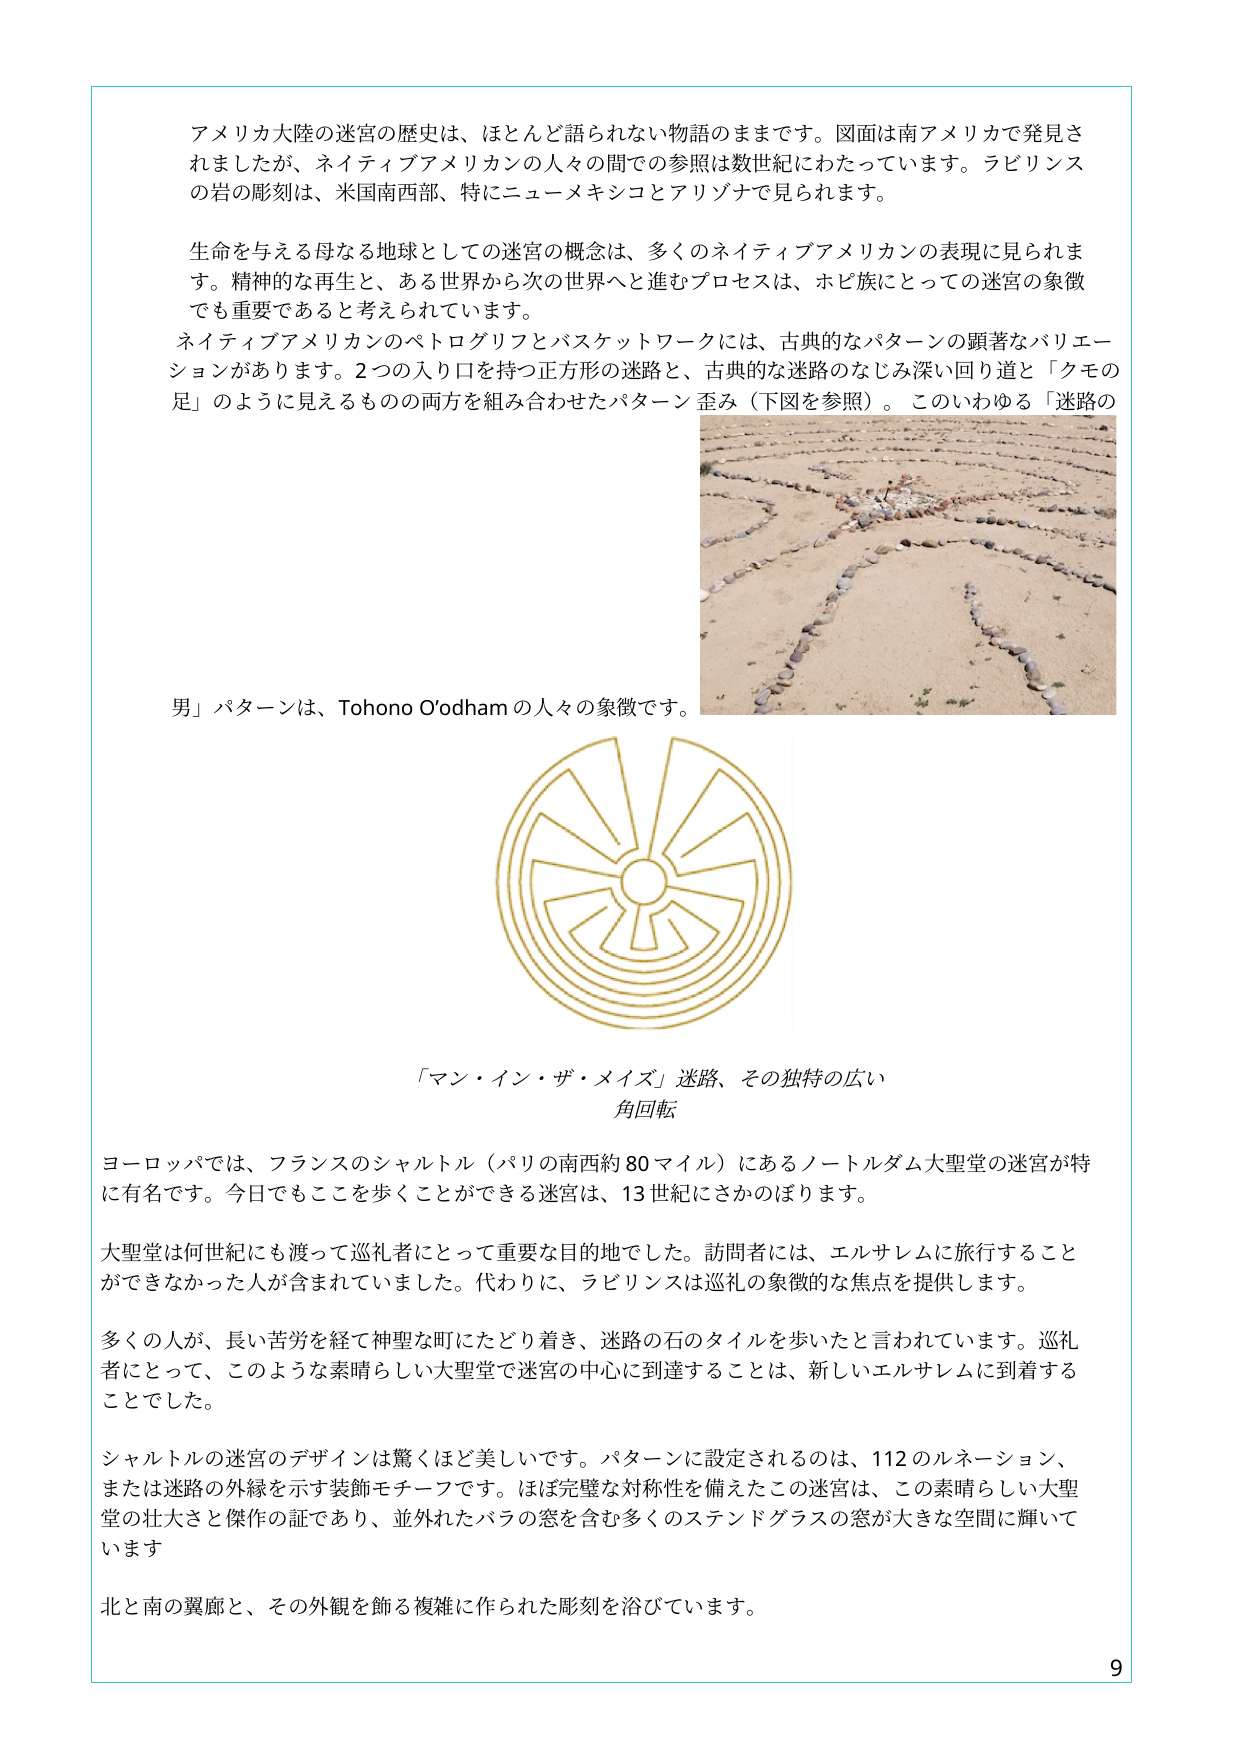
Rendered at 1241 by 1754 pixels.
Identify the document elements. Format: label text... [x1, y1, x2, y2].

text 北と南の翼廊と、その外観を飾る複雑に作られた彫刻を浴びています。 [100, 1591, 1091, 1621]
text シャルトルの迷宮のデザインは驚くほど美しいです。パターンに設定されるのは、112のルネーション、または迷路の外縁を示す装飾モチーフです。ほぼ完璧な対称性を備えたこの迷宮は、この素晴らしい大聖堂の壮大さと傑作の証であり、並外れたバラの窓を含む多くのステンドグラスの窓が大きな空間に輝いています [100, 1442, 1091, 1562]
text ヨーロッパでは、フランスのシャルトル（パリの南西約80マイル）にあるノートルダム大聖堂の迷宮が特に有名です。今日でもここを歩くことができる迷宮は、13世紀にさかのぼります。 [100, 1147, 1091, 1208]
picture [476, 721, 812, 1039]
text 「マン・イン・ザ・メイズ」迷路、その独特の広い [165, 1063, 1123, 1093]
list 生命を与える母なる地球としての迷宮の概念は、多くのネイティブアメリカンの表現に見られます。精神的な再生と、ある世界から次の世界へと進むプロセスは、ホピ族にとっての迷宮の象徴でも重要であると考えられています。 [189, 235, 1091, 325]
picture [700, 415, 1117, 715]
text 大聖堂は何世紀にも渡って巡礼者にとって重要な目的地でした。訪問者には、エルサレムに旅行することができなかった人が含まれていました。代わりに、ラビリンスは巡礼の象徴的な焦点を提供します。 [100, 1236, 1091, 1296]
text 多くの人が、長い苦労を経て神聖な町にたどり着き、迷路の石のタイルを歩いたと言われています。巡礼者にとって、このような素晴らしい大聖堂で迷宮の中心に到達することは、新しいエルサレムに到着することでした。 [100, 1324, 1091, 1414]
text 角回転 [165, 1093, 1123, 1123]
list アメリカ大陸の迷宮の歴史は、ほとんど語られない物語のままです。図面は南アメリカで発見されましたが、ネイティブアメリカンの人々の間での参照は数世紀にわたっています。ラビリンスの岩の彫刻は、米国南西部、特にニューメキシコとアリゾナで見られます。 [189, 117, 1091, 207]
